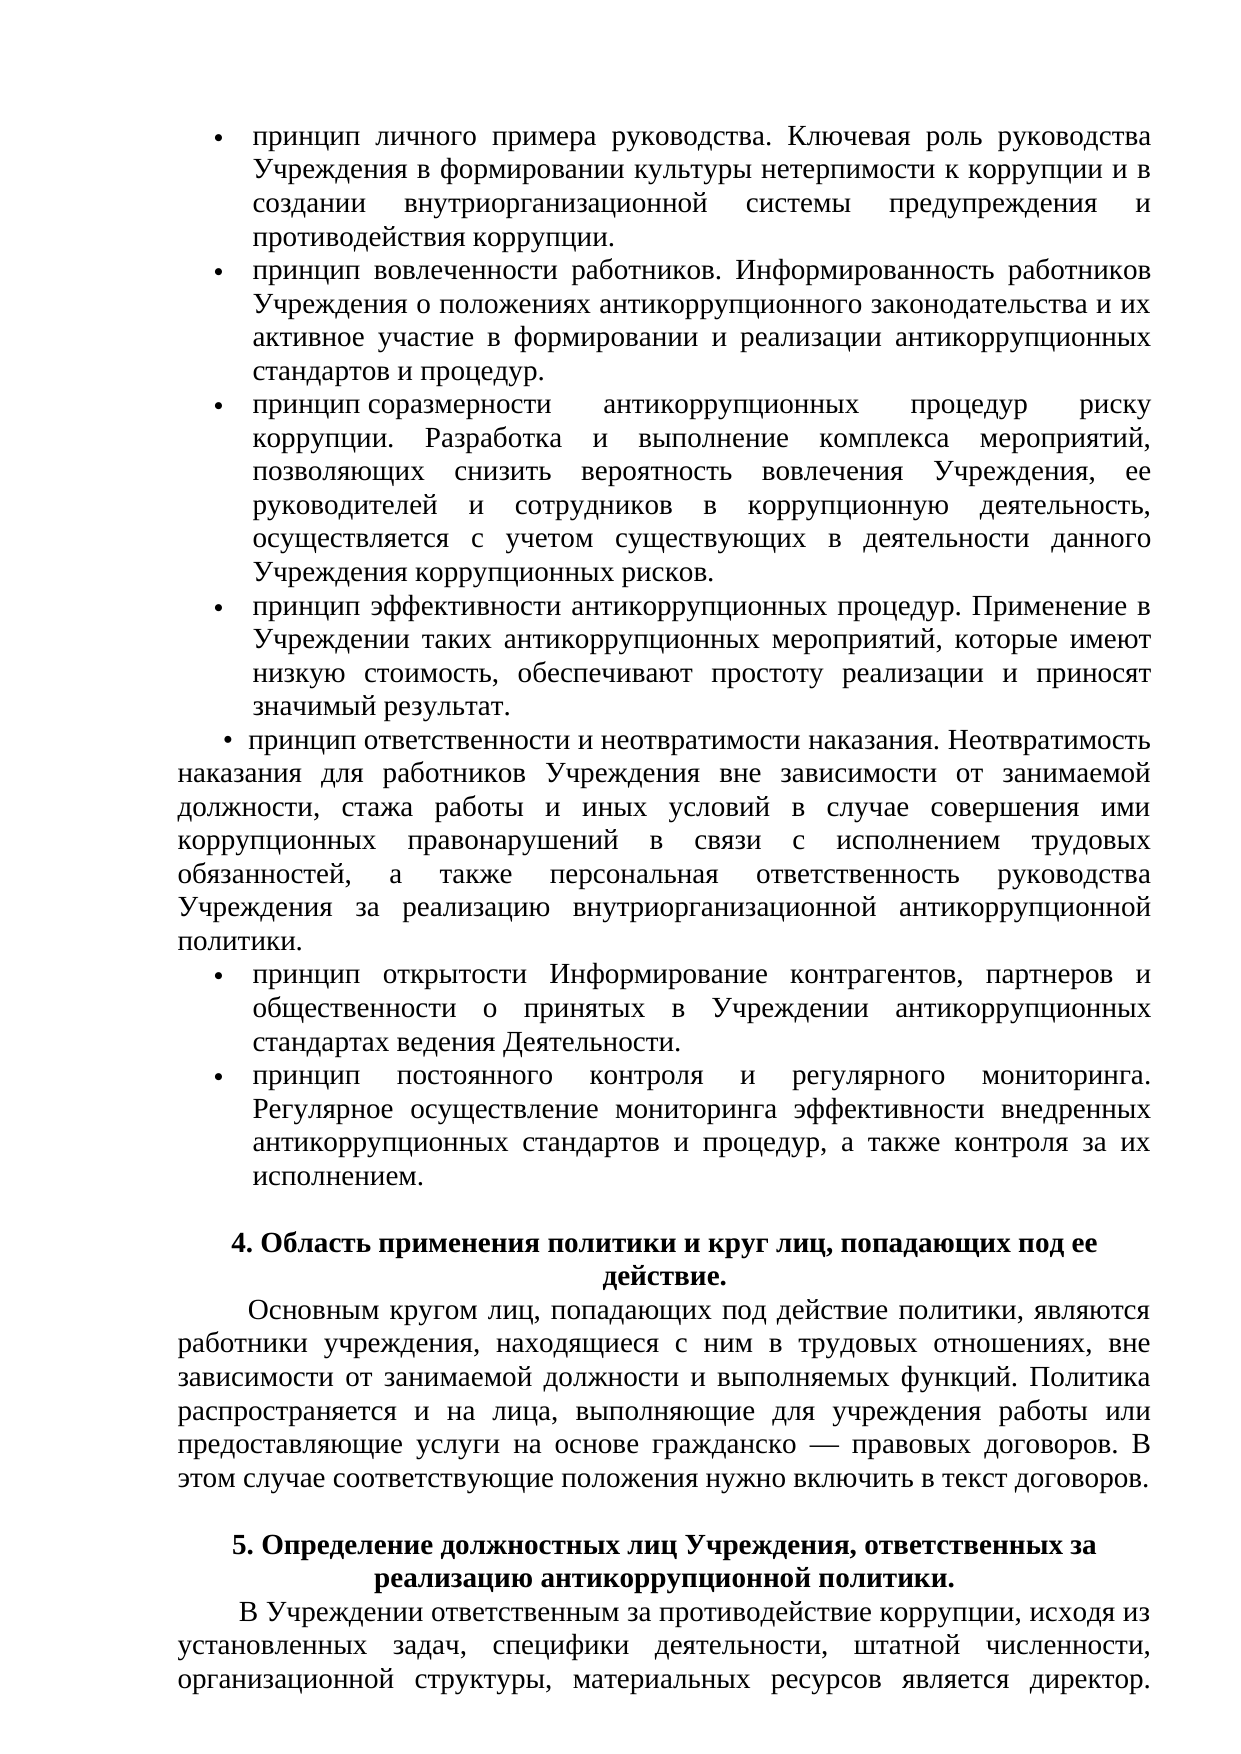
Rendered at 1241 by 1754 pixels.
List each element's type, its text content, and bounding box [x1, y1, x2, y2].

list принцип эффективности антикоррупционных процедур. Применение в Учреждении таких антикоррупционных мероприятий, которые имеют низкую стоимость, обеспечивают простоту реализации и приносят значимый результат. [215, 588, 1152, 722]
text 5. Определение должностных лиц Учреждения, ответственных за реализацию антикоррупционной политики. [177, 1527, 1152, 1594]
list принцип соразмерности антикоррупционных процедур риску коррупции. Разработка и выполнение комплекса мероприятий, позволяющих снизить вероятность вовлечения Учреждения, ее руководителей и сотрудников в коррупционную деятельность, осуществляется с учетом существующих в деятельности данного Учреждения коррупционных рисков. [215, 386, 1152, 588]
list принцип постоянного контроля и регулярного мониторинга. Регулярное осуществление мониторинга эффективности внедренных антикоррупционных стандартов и процедур, а также контроля за их исполнением. [215, 1057, 1152, 1191]
text • принцип ответственности и неотвратимости наказания. Неотвратимость наказания для работников Учреждения вне зависимости от занимаемой должности, стажа работы и иных условий в случае совершения ими коррупционных правонарушений в связи с исполнением трудовых обязанностей, а также персональная ответственность руководства Учреждения за реализацию внутриорганизационной антикоррупционной политики. [177, 722, 1152, 957]
list принцип личного примера руководства. Ключевая роль руководства Учреждения в формировании культуры нетерпимости к коррупции и в создании внутриорганизационной системы предупреждения и противодействия коррупции. [215, 118, 1152, 252]
text Основным кругом лиц, попадающих под действие политики, являются работники учреждения, находящиеся с ним в трудовых отношениях, вне зависимости от занимаемой должности и выполняемых функций. Политика распространяется и на лица, выполняющие для учреждения работы или предоставляющие услуги на основе гражданско — правовых договоров. В этом случае соответствующие положения нужно включить в текст договоров. [177, 1292, 1152, 1493]
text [177, 1594, 1152, 1694]
list принцип открытости Информирование контрагентов, партнеров и общественности о принятых в Учреждении антикоррупционных стандартах ведения Деятельности. [215, 957, 1152, 1057]
list принцип вовлеченности работников. Информированность работников Учреждения о положениях антикоррупционного законодательства и их активное участие в формировании и реализации антикоррупционных стандартов и процедур. [215, 252, 1152, 386]
text 4. Область применения политики и круг лиц, попадающих под ее действие. [177, 1225, 1152, 1292]
